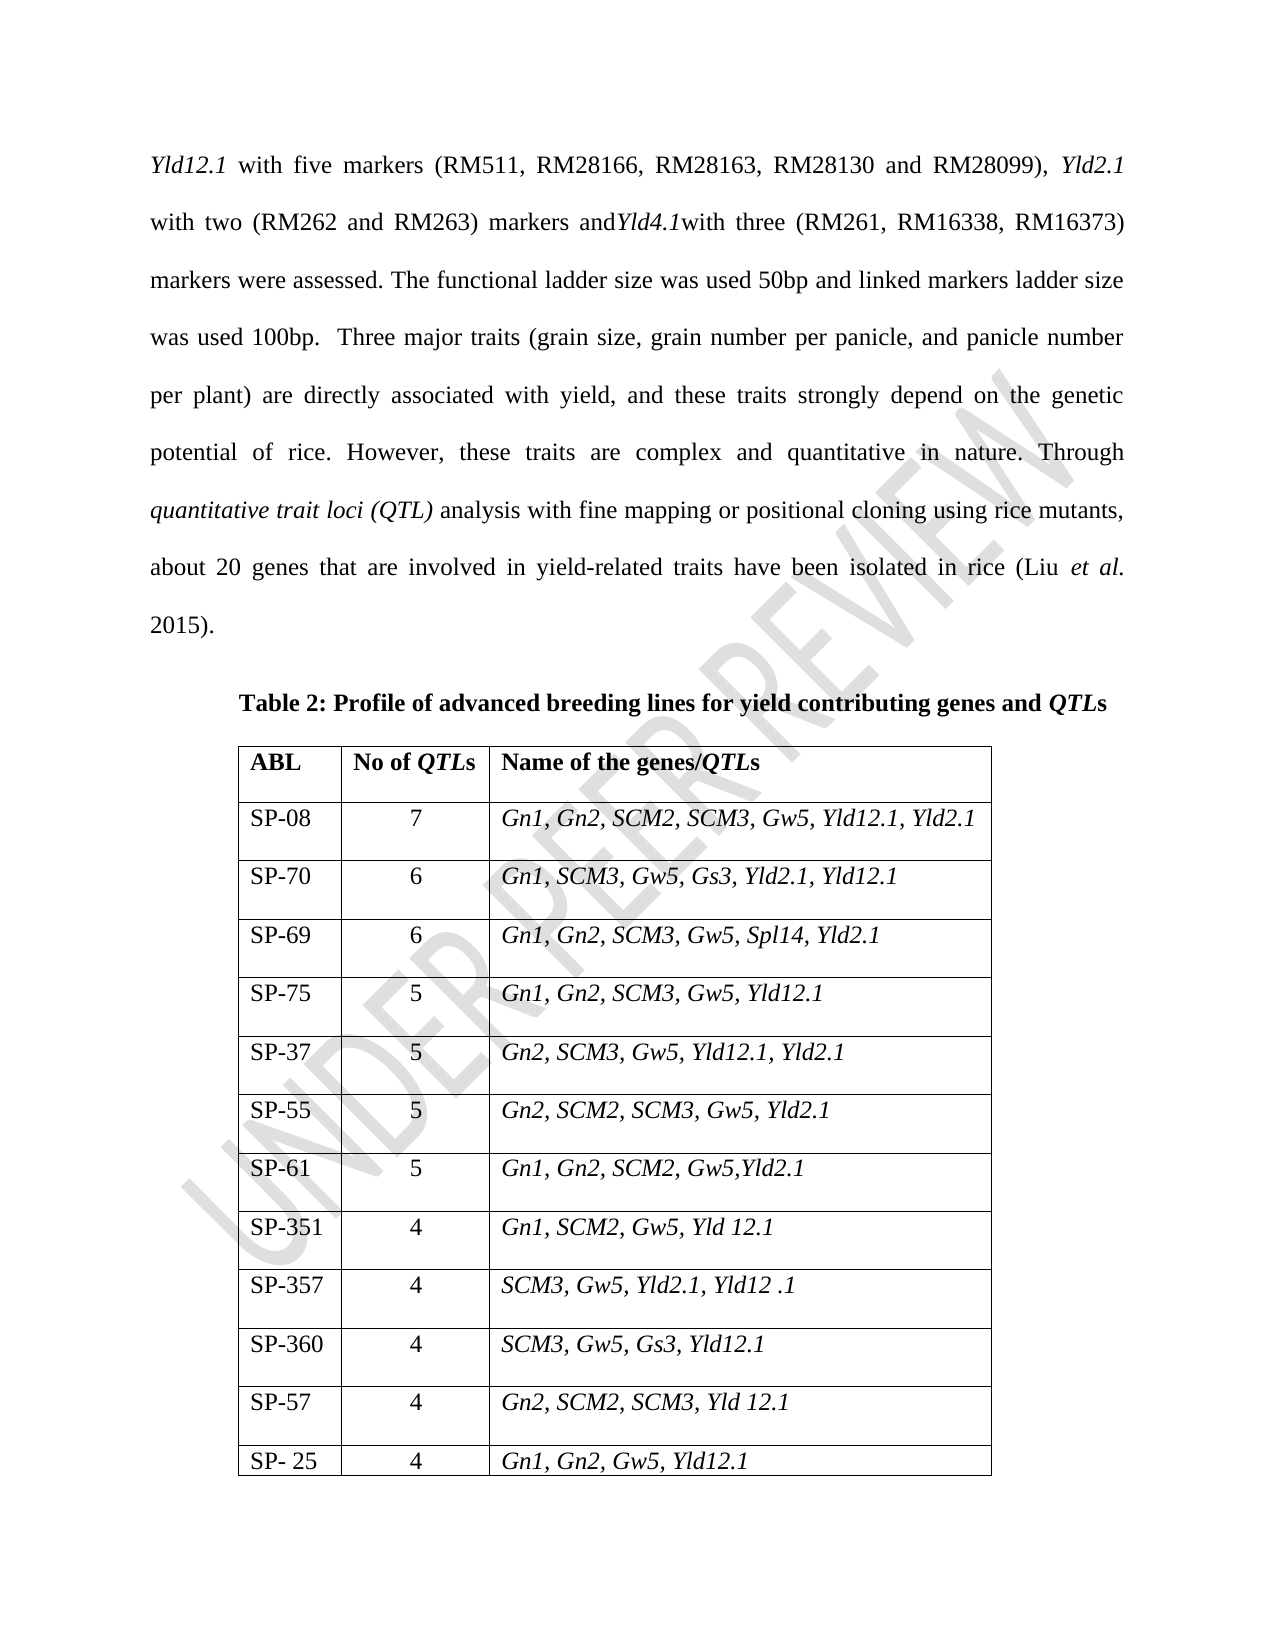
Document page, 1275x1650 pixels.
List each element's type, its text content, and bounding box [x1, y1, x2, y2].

table_cell Gn1, Gn2, SCM2, Gw5,Yld2.1 [490, 1154, 991, 1211]
table_cell 6 [342, 861, 489, 919]
table_cell 6 [342, 920, 489, 977]
table_cell SP-69 [239, 920, 341, 977]
table_cell 5 [342, 978, 489, 1036]
table_cell SP- 25 [239, 1446, 341, 1474]
table_cell 4 [342, 1387, 489, 1445]
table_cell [490, 1446, 991, 1474]
table_cell Gn1, SCM3, Gw5, Gs3, Yld2.1, Yld12.1 [490, 861, 991, 919]
table_cell 4 [342, 1212, 489, 1269]
table_cell 4 [342, 1446, 489, 1474]
table_cell SP-70 [239, 861, 341, 919]
table_header Name of the genes/QTLs [490, 747, 991, 802]
table_cell 7 [342, 803, 489, 860]
table_cell SP-08 [239, 803, 341, 860]
table_cell Gn1, Gn2, SCM2, SCM3, Gw5, Yld12.1, Yld2.1 [490, 803, 991, 860]
table_cell SP-75 [239, 978, 341, 1036]
table_cell 5 [342, 1095, 489, 1152]
table_cell SP-37 [239, 1037, 341, 1094]
table_cell Gn1, Gn2, SCM3, Gw5, Spl14, Yld2.1 [490, 920, 991, 977]
table_cell SP-351 [239, 1212, 341, 1269]
table_header ABL [239, 747, 341, 802]
table_cell Gn2, SCM2, SCM3, Yld 12.1 [490, 1387, 991, 1445]
table_cell SP-61 [239, 1154, 341, 1211]
table_cell 4 [342, 1270, 489, 1328]
table_cell SCM3, Gw5, Yld2.1, Yld12 .1 [490, 1270, 991, 1328]
table_cell Gn2, SCM3, Gw5, Yld12.1, Yld2.1 [490, 1037, 991, 1094]
table_cell Gn1, Gn2, SCM3, Gw5, Yld12.1 [490, 978, 991, 1036]
table_cell 4 [342, 1329, 489, 1386]
table_cell Gn2, SCM2, SCM3, Gw5, Yld2.1 [490, 1095, 991, 1152]
table_cell SP-360 [239, 1329, 341, 1386]
table_cell SP-57 [239, 1387, 341, 1445]
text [150, 150, 1125, 639]
table_header No of QTLs [342, 747, 489, 802]
table_cell SP-357 [239, 1270, 341, 1328]
table_cell 5 [342, 1037, 489, 1094]
table_cell SCM3, Gw5, Gs3, Yld12.1 [490, 1329, 991, 1386]
table_cell SP-55 [239, 1095, 341, 1152]
table_cell Gn1, SCM2, Gw5, Yld 12.1 [490, 1212, 991, 1269]
text Table 2: Profile of advanced breeding lines for yield contributing genes and QTLs [239, 688, 1159, 717]
table_cell 5 [342, 1154, 489, 1211]
